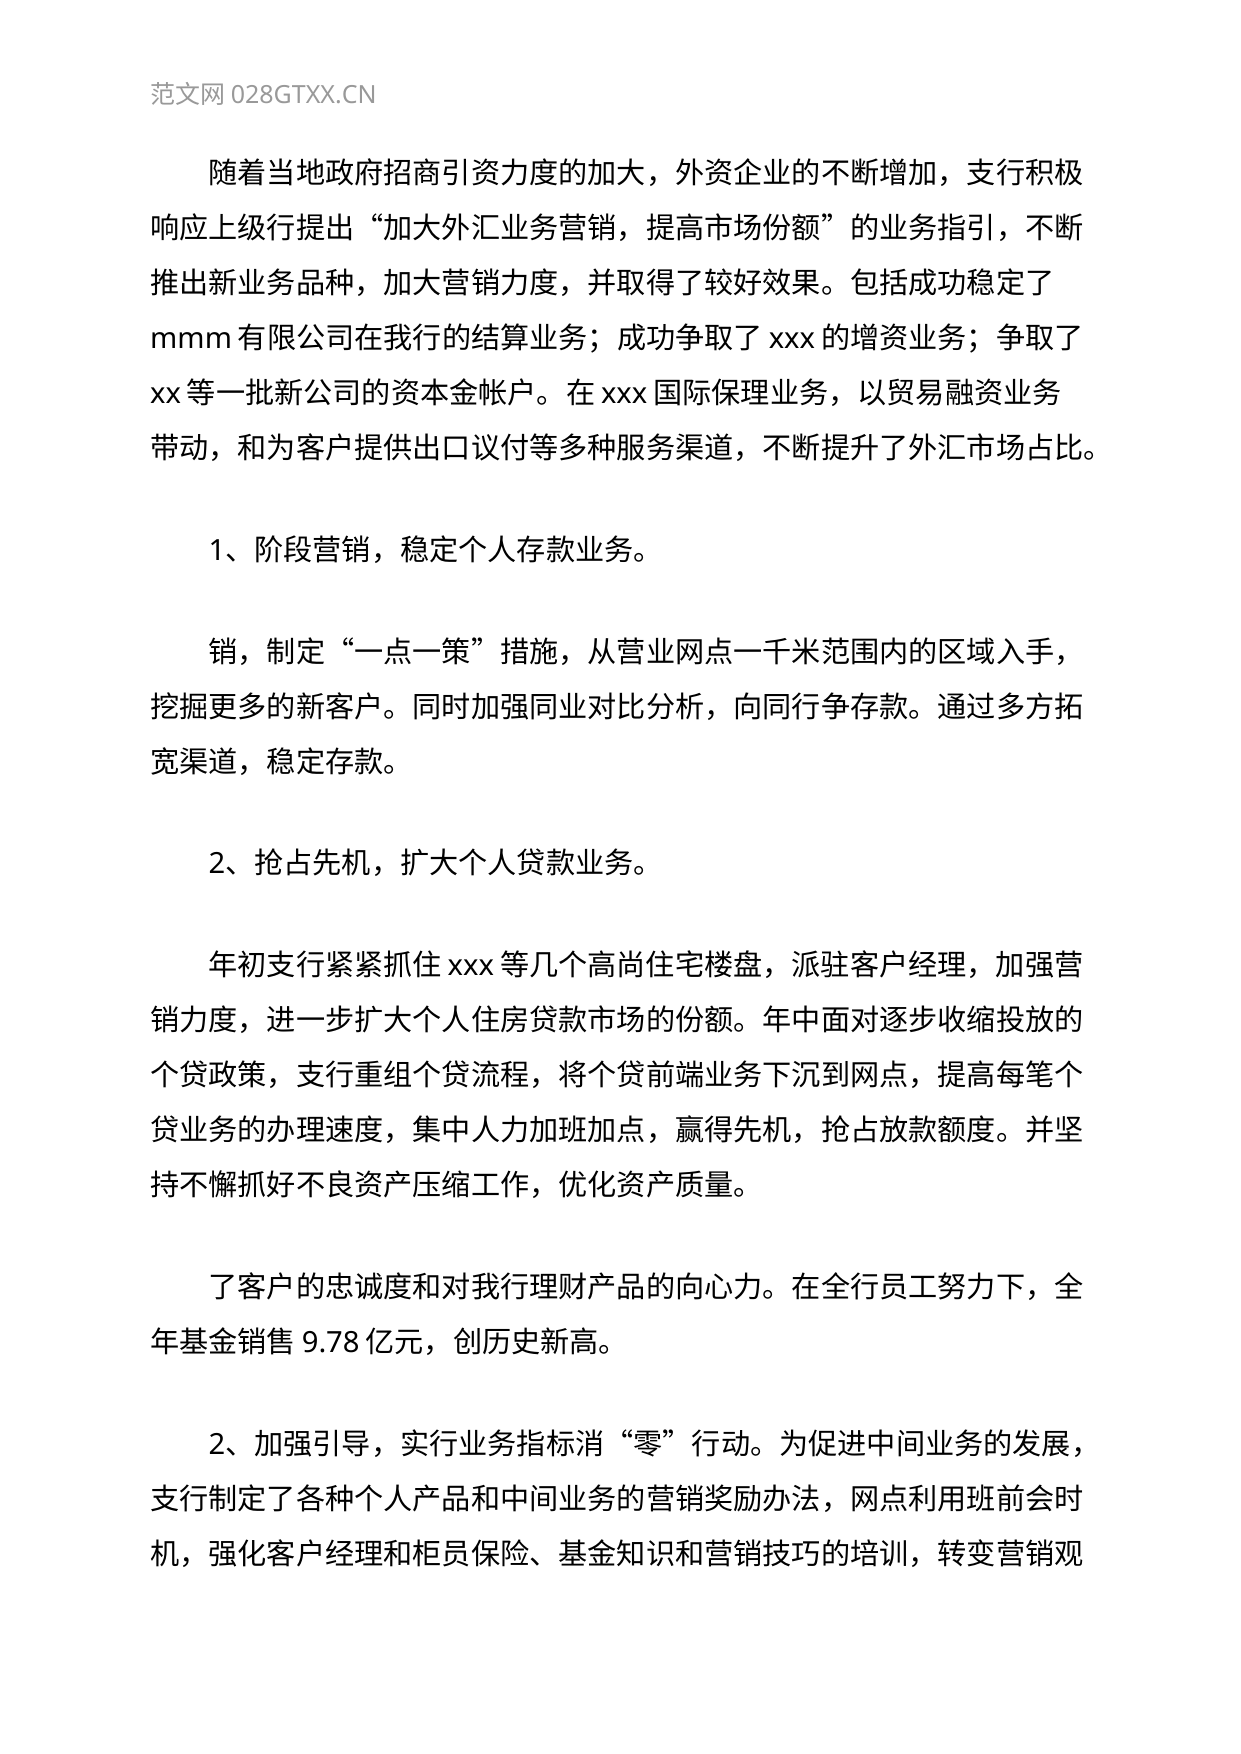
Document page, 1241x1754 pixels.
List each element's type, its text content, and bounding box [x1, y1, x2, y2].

text 年初支行紧紧抓住xxx等几个高尚住宅楼盘，派驻客户经理，加强营销力度，进一步扩大个人住房贷款市场的份额。年中面对逐步收缩投放的个贷政策，支行重组个贷流程，将个贷前端业务下沉到网点，提高每笔个贷业务的办理速度，集中人力加班加点，赢得先机，抢占放款额度。并坚持不懈抓好不良资产压缩工作，优化资产质量。 [150, 942, 1090, 1204]
text 1、阶段营销，稳定个人存款业务。 [150, 526, 1090, 569]
text 销，制定“一点一策”措施，从营业网点一千米范围内的区域入手，挖掘更多的新客户。同时加强同业对比分析，向同行争存款。通过多方拓宽渠道，稳定存款。 [150, 628, 1090, 781]
text 2、抢占先机，扩大个人贷款业务。 [150, 840, 1090, 882]
text 随着当地政府招商引资力度的加大，外资企业的不断增加，支行积极响应上级行提出“加大外汇业务营销，提高市场份额”的业务指引，不断推出新业务品种，加大营销力度，并取得了较好效果。包括成功稳定了mmm有限公司在我行的结算业务；成功争取了xxx的增资业务；争取了xx等一批新公司的资本金帐户。在xxx国际保理业务，以贸易融资业务带动，和为客户提供出口议付等多种服务渠道，不断提升了外汇市场占比。 [150, 150, 1090, 467]
text 了客户的忠诚度和对我行理财产品的向心力。在全行员工努力下，全年基金销售9.78亿元，创历史新高。 [150, 1263, 1090, 1361]
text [150, 1420, 1090, 1572]
